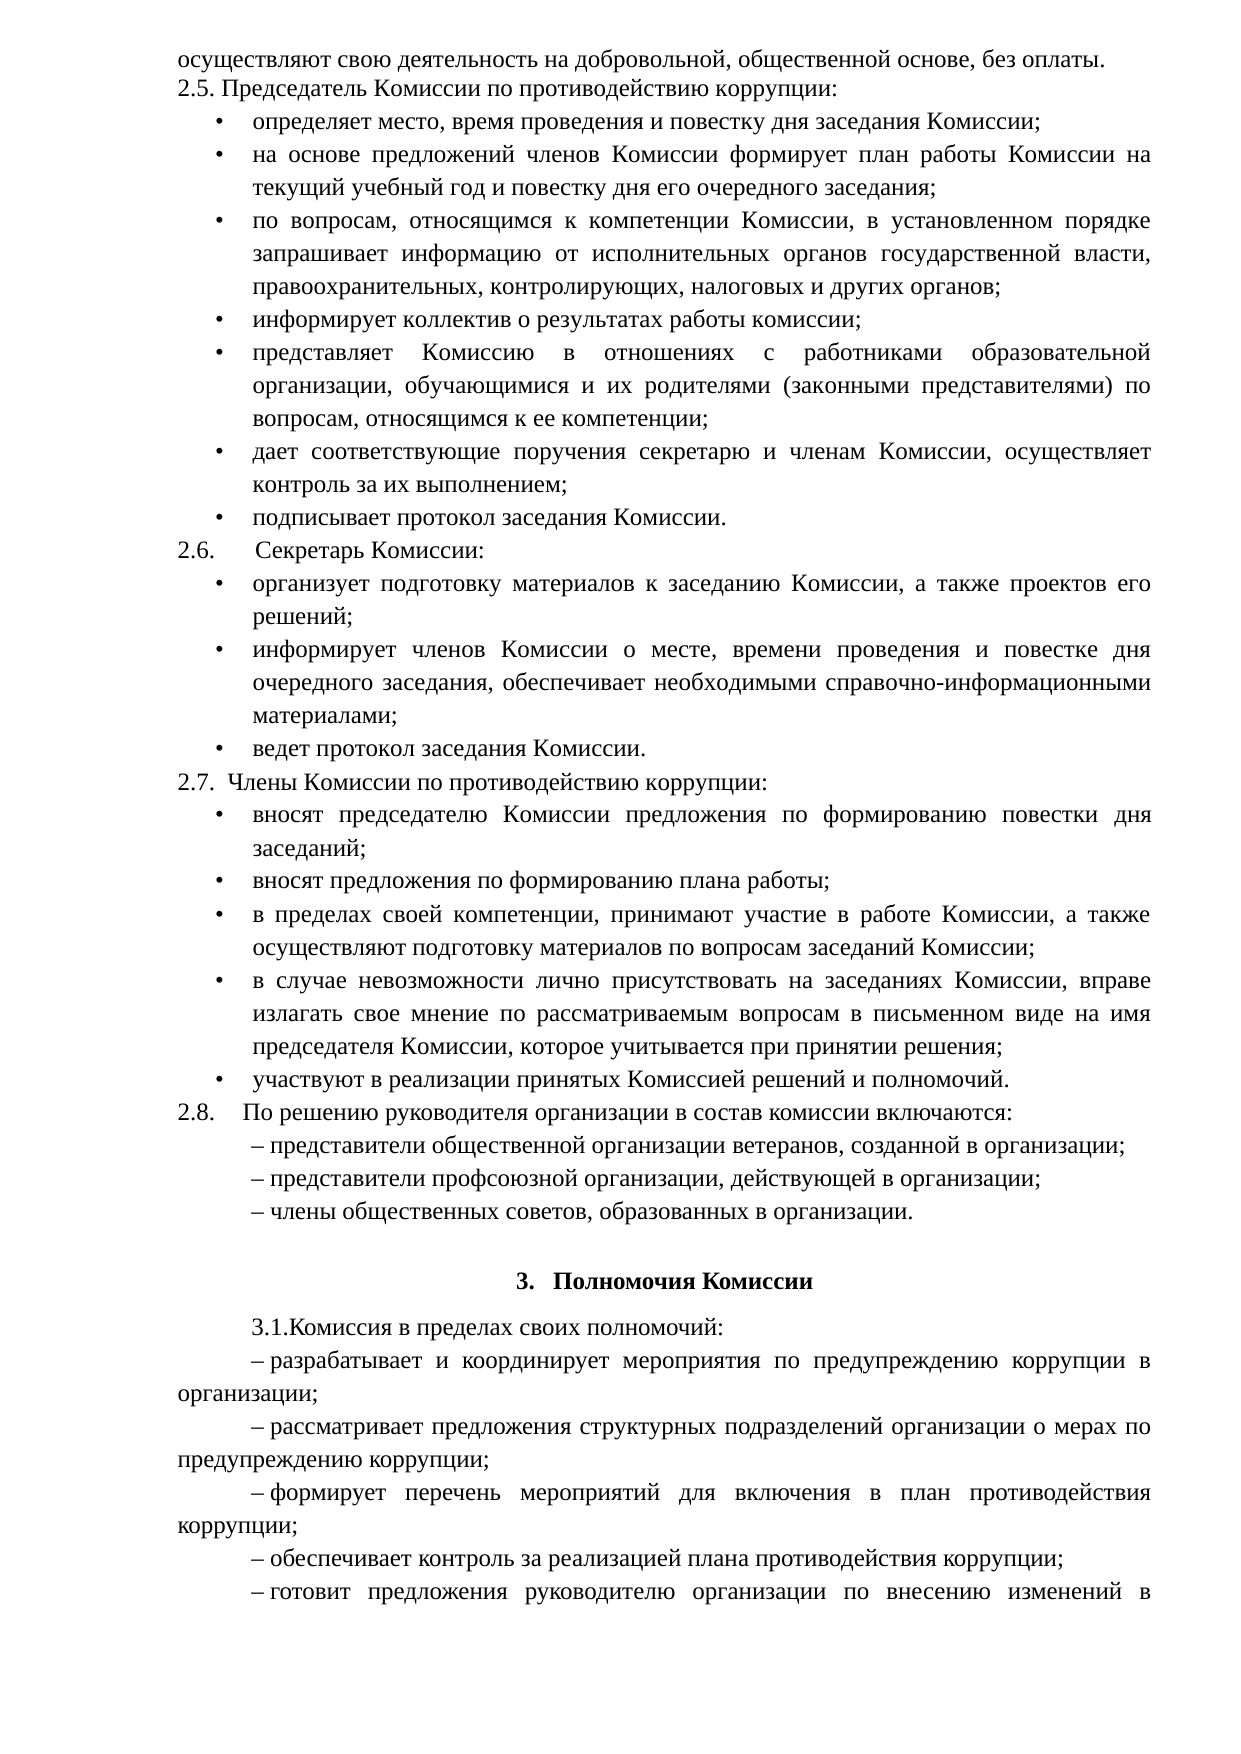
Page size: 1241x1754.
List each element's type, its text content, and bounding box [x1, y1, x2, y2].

list По решению руководителя организации в состав комиссии включаются: [177, 1097, 1152, 1126]
list вносят предложения по формированию плана работы; [215, 866, 1152, 894]
list в случае невозможности лично присутствовать на заседаниях Комиссии, вправе излагать свое мнение по рассматриваемым вопросам в письменном виде на имя председателя Комиссии, которое учитывается при принятии решения; [215, 965, 1152, 1059]
text 2.5. Председатель Комиссии по противодействию коррупции: [177, 73, 1152, 102]
list по вопросам, относящимся к компетенции Комиссии, в установленном порядке запрашивает информацию от исполнительных органов государственной власти, правоохранительных, контролирующих, налоговых и других органов; [215, 205, 1152, 300]
list на основе предложений членов Комиссии формирует план работы Комиссии на текущий учебный год и повестку дня его очередного заседания; [215, 139, 1152, 201]
text – члены общественных советов, образованных в организации. [177, 1196, 1152, 1224]
text – представители общественной организации ветеранов, созданной в организации; [177, 1130, 1152, 1158]
list представляет Комиссию в отношениях с работниками образовательной организации, обучающимися и их родителями (законными представителями) по вопросам, относящимся к ее компетенции; [215, 337, 1152, 432]
list участвуют в реализации принятых Комиссией решений и полномочий. [215, 1064, 1152, 1092]
text – рассматривает предложения структурных подразделений организации о мерах по предупреждению коррупции; [177, 1411, 1152, 1473]
list в пределах своей компетенции, принимают участие в работе Комиссии, а также осуществляют подготовку материалов по вопросам заседаний Комиссии; [215, 899, 1152, 960]
list ведет протокол заседания Комиссии. [215, 733, 1152, 762]
list определяет место, время проведения и повестку дня заседания Комиссии; [215, 106, 1152, 135]
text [177, 44, 1152, 73]
list Секретарь Комиссии: [177, 535, 1152, 564]
list 3.1.Комиссия в пределах своих полномочий: [251, 1312, 1152, 1341]
list Полномочия Комиссии [177, 1266, 1152, 1295]
text – обеспечивает контроль за реализацией плана противодействия коррупции; [177, 1543, 1152, 1572]
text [177, 1576, 1152, 1605]
text – представители профсоюзной организации, действующей в организации; [177, 1163, 1152, 1192]
list вносят председателю Комиссии предложения по формированию повестки дня заседаний; [215, 799, 1152, 861]
list дает соответствующие поручения секретарю и членам Комиссии, осуществляет контроль за их выполнением; [215, 436, 1152, 498]
list информирует коллектив о результатах работы комиссии; [215, 304, 1152, 333]
text – разрабатывает и координирует мероприятия по предупреждению коррупции в организации; [177, 1345, 1152, 1407]
list организует подготовку материалов к заседанию Комиссии, а также проектов его решений; [215, 568, 1152, 630]
list информирует членов Комиссии о месте, времени проведения и повестке дня очередного заседания, обеспечивает необходимыми справочно-информационными материалами; [215, 634, 1152, 729]
list подписывает протокол заседания Комиссии. [215, 502, 1152, 531]
text – формирует перечень мероприятий для включения в план противодействия коррупции; [177, 1477, 1152, 1539]
text 2.7. Члены Комиссии по противодействию коррупции: [177, 767, 1152, 795]
